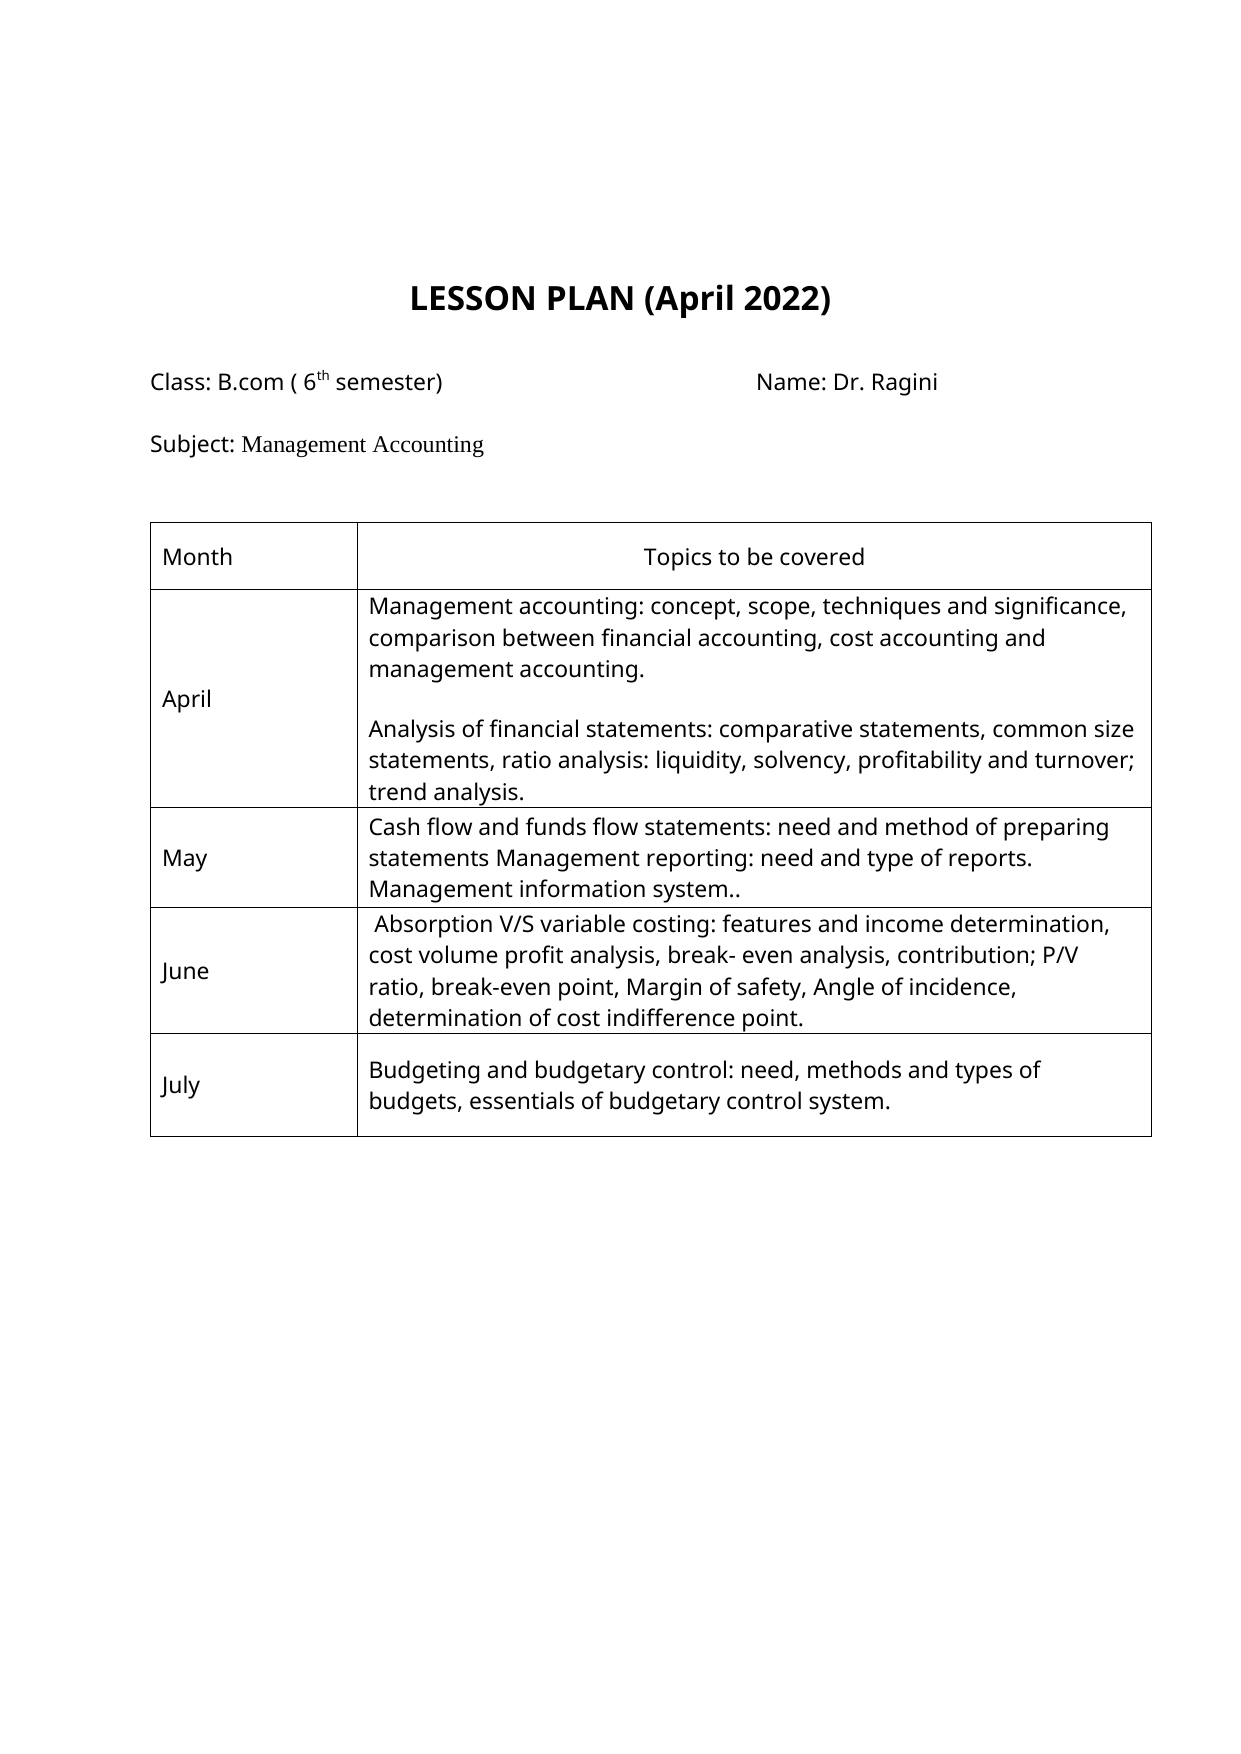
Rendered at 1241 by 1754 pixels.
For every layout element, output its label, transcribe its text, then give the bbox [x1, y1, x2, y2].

table_header Month [151, 523, 357, 589]
text LESSON PLAN (April 2022) [150, 275, 1090, 320]
table_cell Cash flow and funds flow statements: need and method of preparing statements Management reporting: need and type of reports. Management information system.. [358, 808, 1151, 907]
table_cell Management accounting: concept, scope, techniques and significance, comparison between financial accounting, cost accounting and management accounting. Analysis of financial statements: comparative statements, common size statements, ratio analysis: liquidity, solvency, profitability and turnover; trend analysis. [358, 590, 1151, 807]
table_cell April [151, 590, 357, 807]
table_cell Absorption V/S variable costing: features and income determination, cost volume profit analysis, break- even analysis, contribution; P/V ratio, break-even point, Margin of safety, Angle of incidence, determination of cost indifference point. [358, 908, 1151, 1033]
table_header Topics to be covered [358, 523, 1151, 589]
text Subject: Management Accounting [150, 428, 1090, 459]
table_cell Budgeting and budgetary control: need, methods and types of budgets, essentials of budgetary control system. [358, 1034, 1151, 1136]
table_cell July [151, 1034, 357, 1136]
text Class: B.com ( 6th semester) Name: Dr. Ragini [150, 366, 1090, 397]
table_cell June [151, 908, 357, 1033]
table_cell May [151, 808, 357, 907]
